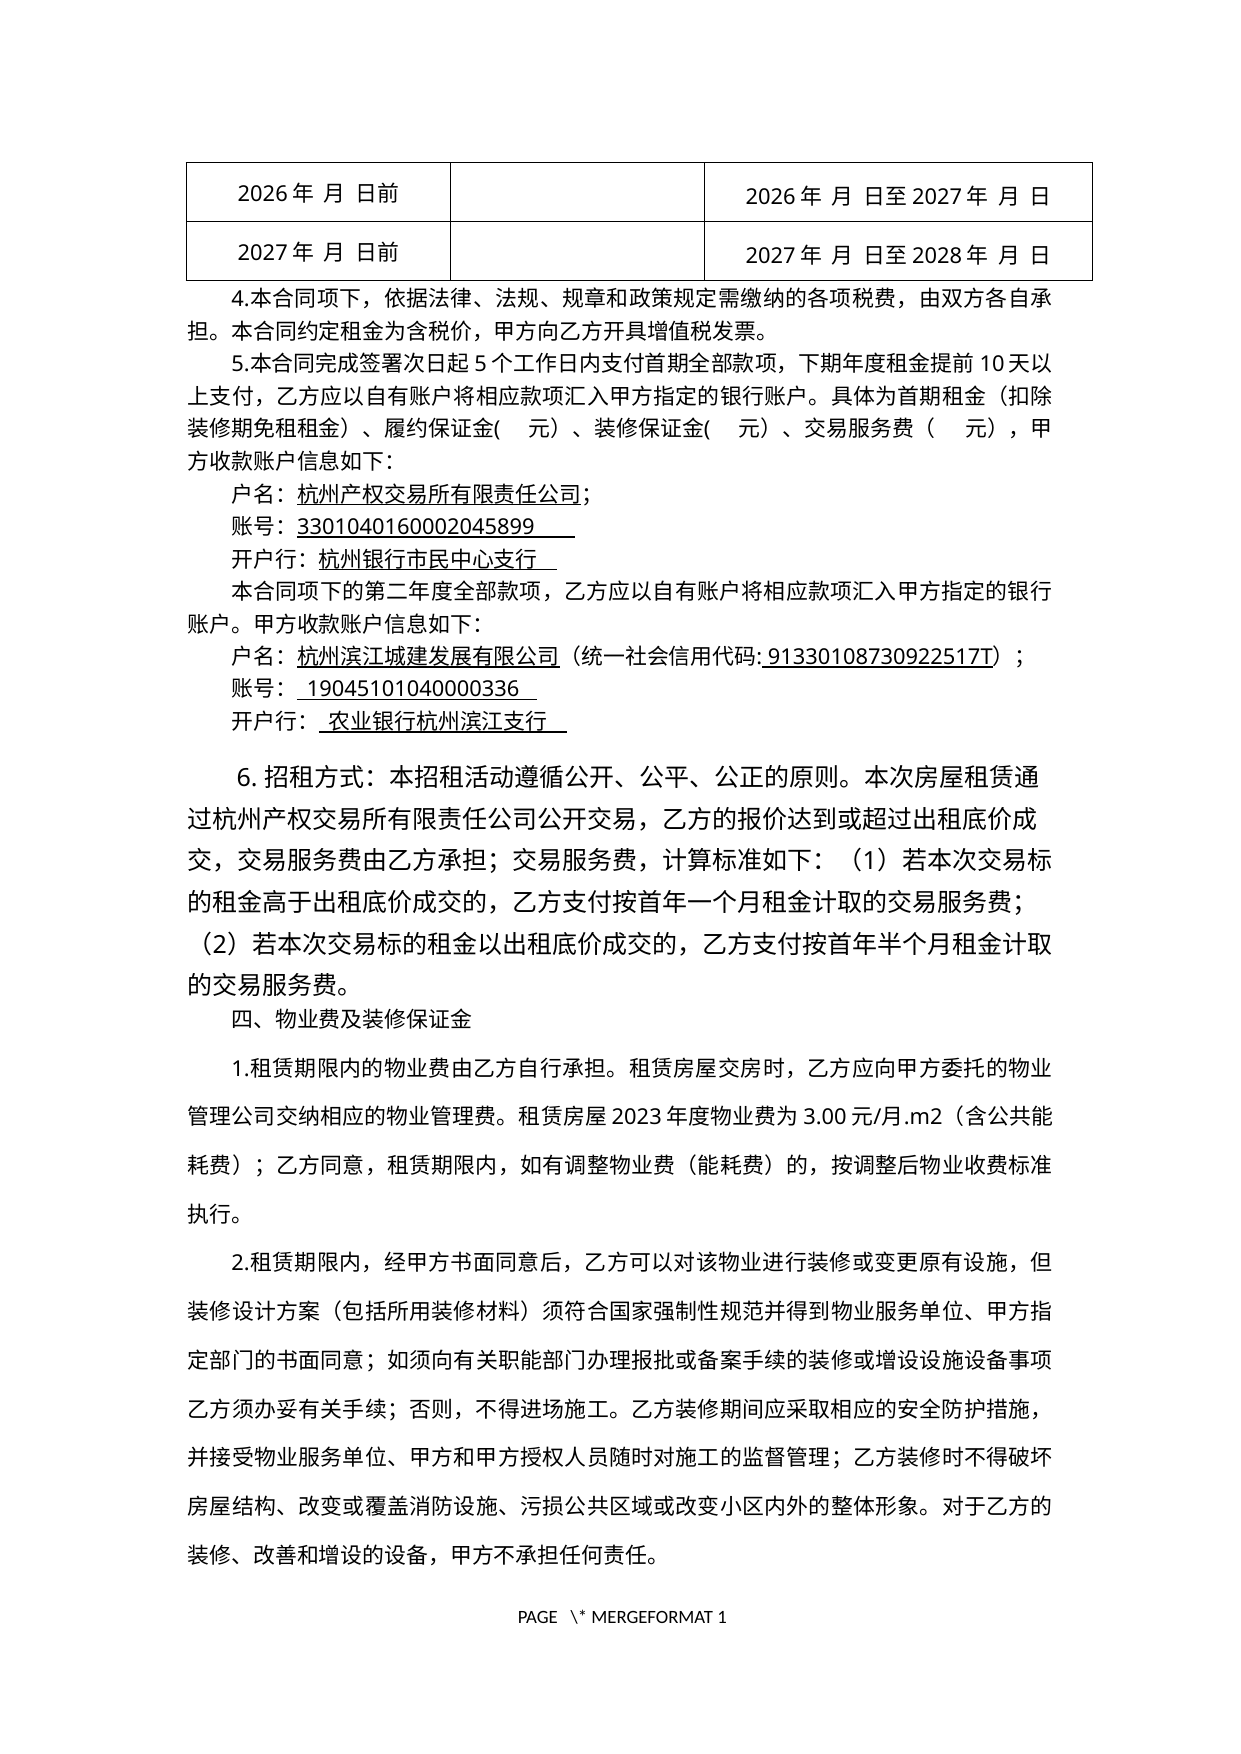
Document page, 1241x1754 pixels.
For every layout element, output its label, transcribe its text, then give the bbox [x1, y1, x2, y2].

table_cell [451, 163, 704, 221]
text 4.本合同项下，依据法律、法规、规章和政策规定需缴纳的各项税费，由双方各自承担。本合同约定租金为含税价，甲方向乙方开具增值税发票。 [187, 281, 1053, 346]
text 2.租赁期限内，经甲方书面同意后，乙方可以对该物业进行装修或变更原有设施，但装修设计方案（包括所用装修材料）须符合国家强制性规范并得到物业服务单位、甲方指定部门的书面同意；如须向有关职能部门办理报批或备案手续的装修或增设设施设备事项，乙方须办妥有关手续；否则，不得进场施工。乙方装修期间应采取相应的安全防护措施，并接受物业服务单位、甲方和甲方授权人员随时对施工的监督管理；乙方装修时不得破坏房屋结构、改变或覆盖消防设施、污损公共区域或改变小区内外的整体形象。对于乙方的装修、改善和增设的设备，甲方不承担任何责任。 [187, 1245, 1053, 1570]
text 四、物业费及装修保证金 [187, 1002, 1053, 1034]
text 户名：杭州产权交易所有限责任公司； [187, 476, 1053, 509]
table_cell 2027年 月 日前 [187, 222, 450, 280]
table_cell 2026年 月 日前 [187, 163, 450, 221]
table_cell 2027年 月 日至 2028年 月 日 [705, 222, 1092, 280]
table_cell [451, 222, 704, 280]
text 账号： 19045101040000336 [187, 671, 1053, 704]
text 账号：3301040160002045899 [187, 509, 1053, 541]
text 5.本合同完成签署次日起5个工作日内支付首期全部款项，下期年度租金提前10天以上支付，乙方应以自有账户将相应款项汇入甲方指定的银行账户。具体为首期租金（扣除装修期免租租金）、履约保证金( 元）、装修保证金( 元）、交易服务费（ 元），甲方收款账户信息如下： [187, 346, 1053, 476]
text 1.租赁期限内的物业费由乙方自行承担。租赁房屋交房时，乙方应向甲方委托的物业管理公司交纳相应的物业管理费。租赁房屋2023年度物业费为3.00元/月.m2（含公共能耗费）；乙方同意，租赁期限内，如有调整物业费（能耗费）的，按调整后物业收费标准执行。 [187, 1050, 1053, 1229]
text 开户行： 农业银行杭州滨江支行 [187, 704, 1053, 736]
text 6. 招租方式：本招租活动遵循公开、公平、公正的原则。本次房屋租赁通过杭州产权交易所有限责任公司公开交易，乙方的报价达到或超过出租底价成交，交易服务费由乙方承担；交易服务费，计算标准如下：（1）若本次交易标的租金高于出租底价成交的，乙方支付按首年一个月租金计取的交易服务费；（2）若本次交易标的租金以出租底价成交的，乙方支付按首年半个月租金计取的交易服务费。 [187, 752, 1053, 1002]
table_cell 2026年 月 日至 2027年 月 日 [705, 163, 1092, 221]
text 开户行：杭州银行市民中心支行 [187, 541, 1053, 574]
text 户名：杭州滨江城建发展有限公司（统一社会信用代码: 91330108730922517T）； [187, 639, 1053, 671]
text 本合同项下的第二年度全部款项，乙方应以自有账户将相应款项汇入甲方指定的银行账户。甲方收款账户信息如下： [187, 574, 1053, 639]
